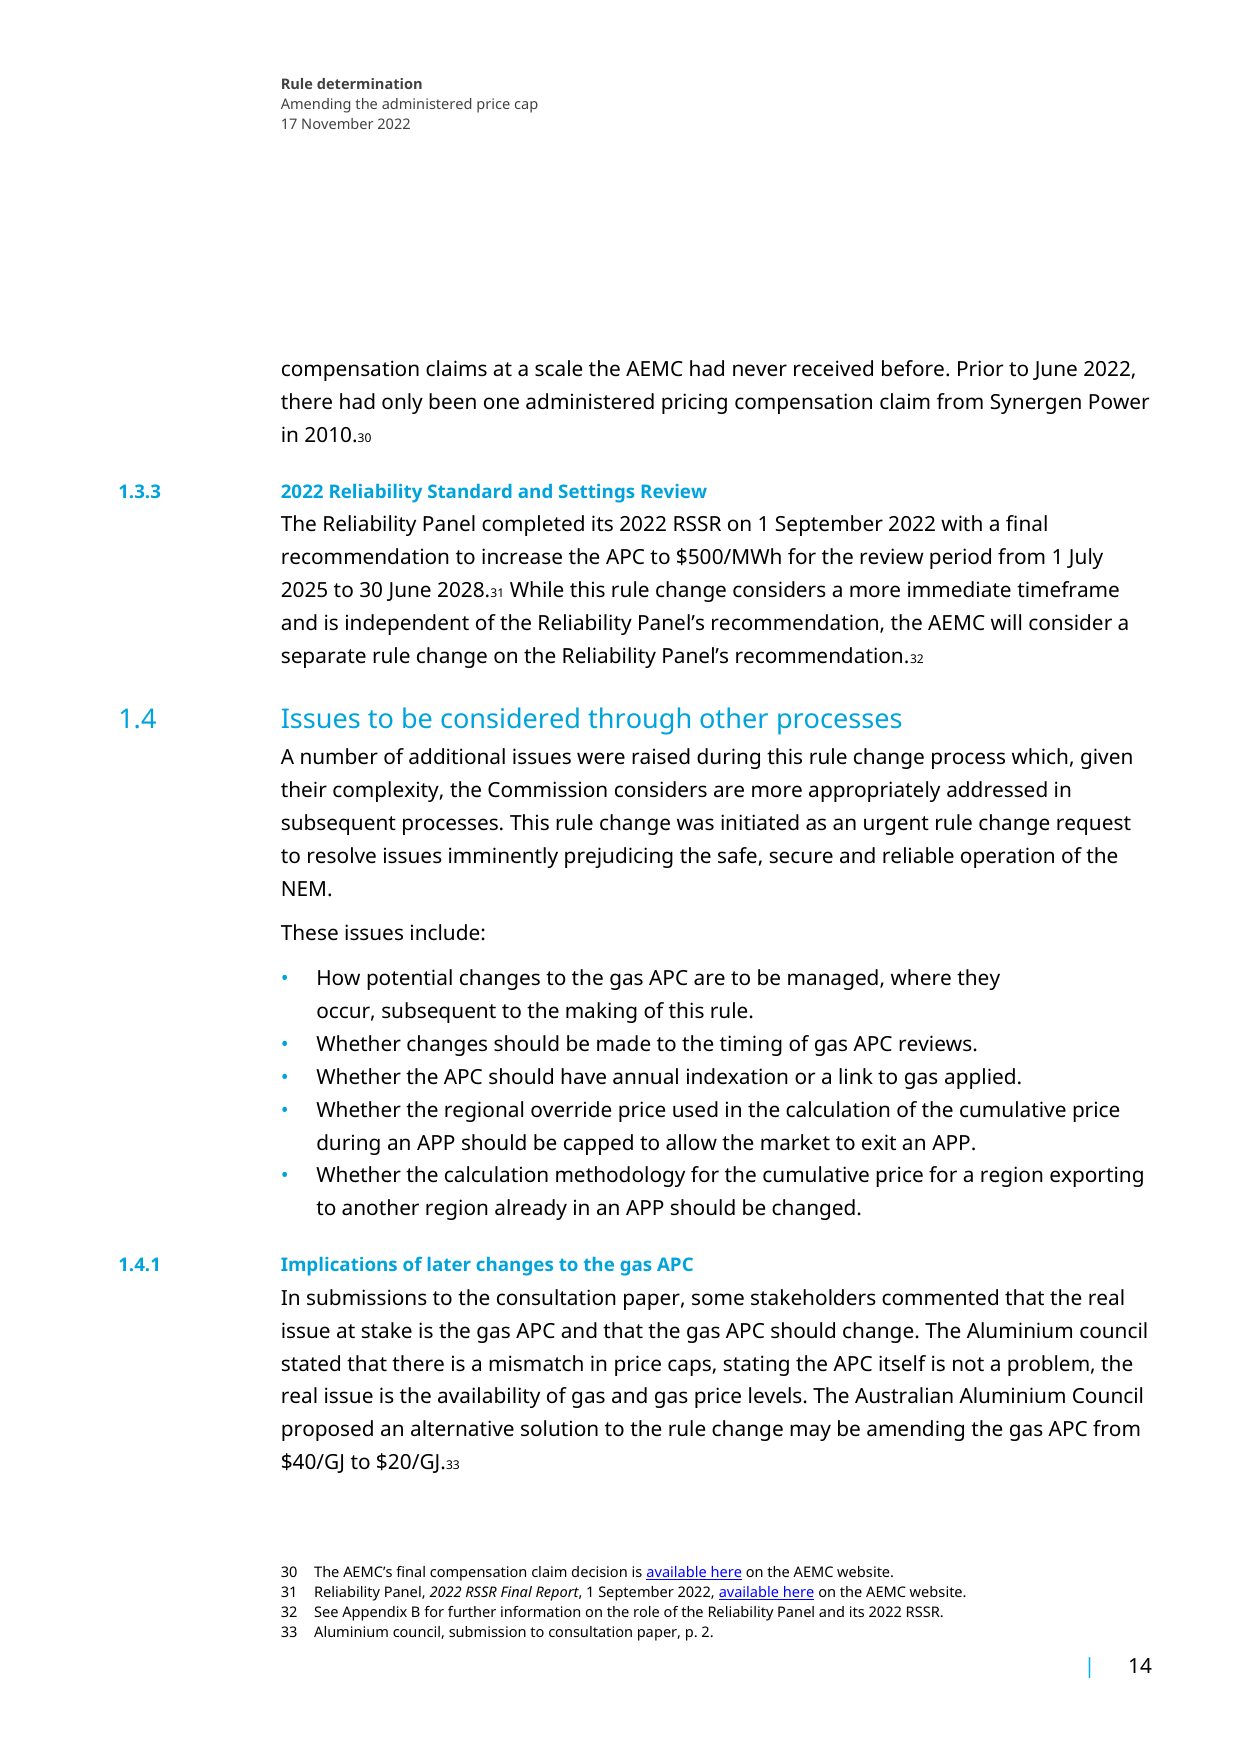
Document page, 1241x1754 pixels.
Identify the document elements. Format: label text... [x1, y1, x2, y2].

list Whether the APC should have annual indexation or a link to gas applied. [281, 1062, 1152, 1090]
text A number of additional issues were raised during this rule change process which, given their complexity, the Commission considers are more appropriately addressed in subsequent processes. This rule change was initiated as an urgent rule change request to resolve issues imminently prejudicing the safe, secure and reliable operation of the NEM. [281, 742, 1152, 902]
list How potential changes to the gas APC are to be managed, where they occur, subsequent to the making of this rule. [281, 963, 1152, 1024]
subtitle 1.4.1 Implications of later changes to the gas APC [118, 1251, 1152, 1277]
list Whether the regional override price used in the calculation of the cumulative price during an APP should be capped to allow the market to exit an APP. [281, 1095, 1152, 1156]
subtitle 1.4 Issues to be considered through other processes [118, 699, 1152, 736]
list Whether changes should be made to the timing of gas APC reviews. [281, 1029, 1152, 1057]
list Whether the calculation methodology for the cumulative price for a region exporting to another region already in an APP should be changed. [281, 1161, 1152, 1222]
text These issues include: [281, 918, 1152, 947]
subtitle 1.3.3 2022 Reliability Standard and Settings Review [118, 478, 1152, 504]
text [281, 354, 1152, 449]
text In submissions to the consultation paper, some stakeholders commented that the real issue at stake is the gas APC and that the gas APC should change. The Aluminium council stated that there is a mismatch in price caps, stating the APC itself is not a problem, the real issue is the availability of gas and gas price levels. The Australian Aluminium Council proposed an alternative solution to the rule change may be amending the gas APC from $40/GJ to $20/GJ. [281, 1283, 1152, 1476]
text The Reliability Panel completed its 2022 RSSR on 1 September 2022 with a final recommendation to increase the APC to $500/MWh for the review period from 1 July 2025 to 30 June 2028. While this rule change considers a more immediate timeframe and is independent of the Reliability Panel’s recommendation, the AEMC will consider a separate rule change on the Reliability Panel’s recommendation. [281, 509, 1152, 670]
